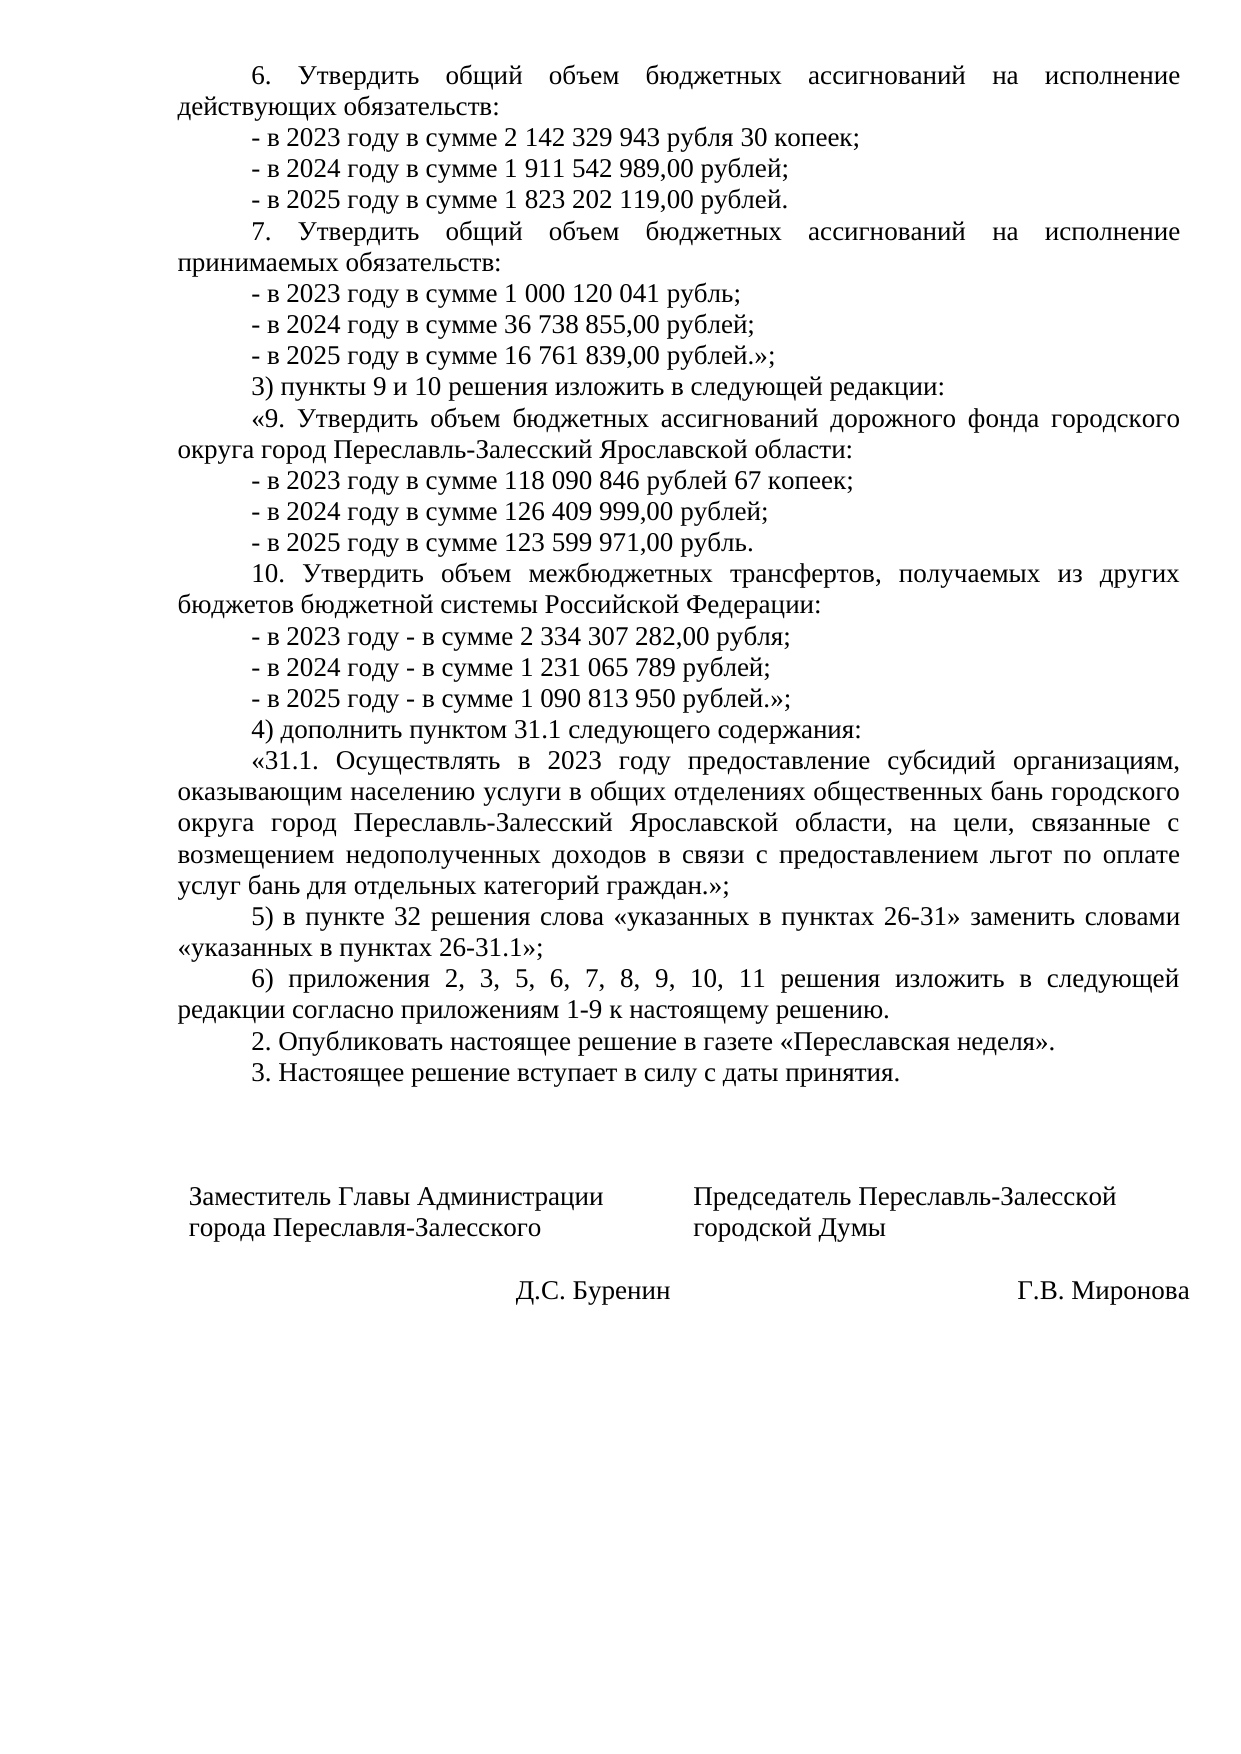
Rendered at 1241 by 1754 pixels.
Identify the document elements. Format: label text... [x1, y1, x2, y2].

text 2. Опубликовать настоящее решение в газете «Переславская неделя». [177, 1024, 1181, 1056]
text 4) дополнить пунктом 31.1 следующего содержания: [177, 713, 1181, 744]
text 6. Утвердить общий объем бюджетных ассигнований на исполнение действующих обязательств: [177, 59, 1181, 121]
text 6) приложения 2, 3, 5, 6, 7, 8, 9, 10, 11 решения изложить в следующей редакции согласно приложениям 1-9 к настоящему решению. [177, 962, 1181, 1024]
text 10. Утвердить объем межбюджетных трансфертов, получаемых из других бюджетов бюджетной системы Российской Федерации: [177, 557, 1181, 620]
text 7. Утвердить общий объем бюджетных ассигнований на исполнение принимаемых обязательств: [177, 215, 1181, 277]
text - в 2025 году в сумме 1 823 202 119,00 рублей. [177, 184, 1181, 215]
text - в 2025 году - в сумме 1 090 813 950 рублей.»; [177, 682, 1181, 713]
text - в 2024 году - в сумме 1 231 065 789 рублей; [177, 651, 1181, 682]
text - в 2023 году в сумме 2 142 329 943 рубля 30 копеек; [177, 121, 1181, 152]
text - в 2025 году в сумме 123 599 971,00 рубль. [177, 526, 1181, 557]
text - в 2024 году в сумме 126 409 999,00 рублей; [177, 495, 1181, 526]
text «9. Утвердить объем бюджетных ассигнований дорожного фонда городского округа город Переславль-Залесский Ярославской области: [177, 402, 1181, 464]
text - в 2023 году в сумме 118 090 846 рублей 67 копеек; [177, 464, 1181, 495]
text 5) в пункте 32 решения слова «указанных в пунктах 26-31» заменить словами «указанных в пунктах 26-31.1»; [177, 900, 1181, 962]
table_header Председатель Переславль-Залесской городской Думы Г.В. Миронова [682, 1180, 1201, 1305]
text 3) пункты 9 и 10 решения изложить в следующей редакции: [177, 371, 1181, 402]
text «31.1. Осуществлять в 2023 году предоставление субсидий организациям, оказывающим населению услуги в общих отделениях общественных бань городского округа город Переславль-Залесский Ярославской области, на цели, связанные с возмещением недополученных доходов в связи с предоставлением льгот по оплате услуг бань для отдельных категорий граждан.»; [177, 744, 1181, 900]
text - в 2023 году в сумме 1 000 120 041 рубль; [177, 277, 1181, 308]
text - в 2025 году в сумме 16 761 839,00 рублей.»; [177, 339, 1181, 371]
text - в 2023 году - в сумме 2 334 307 282,00 рубля; [177, 620, 1181, 651]
text - в 2024 году в сумме 36 738 855,00 рублей; [177, 308, 1181, 339]
table_header Заместитель Главы Администрации города Переславля-Залесского Д.С. Буренин [177, 1180, 682, 1305]
text - в 2024 году в сумме 1 911 542 989,00 рублей; [177, 152, 1181, 184]
text 3. Настоящее решение вступает в силу с даты принятия. [177, 1056, 1181, 1087]
